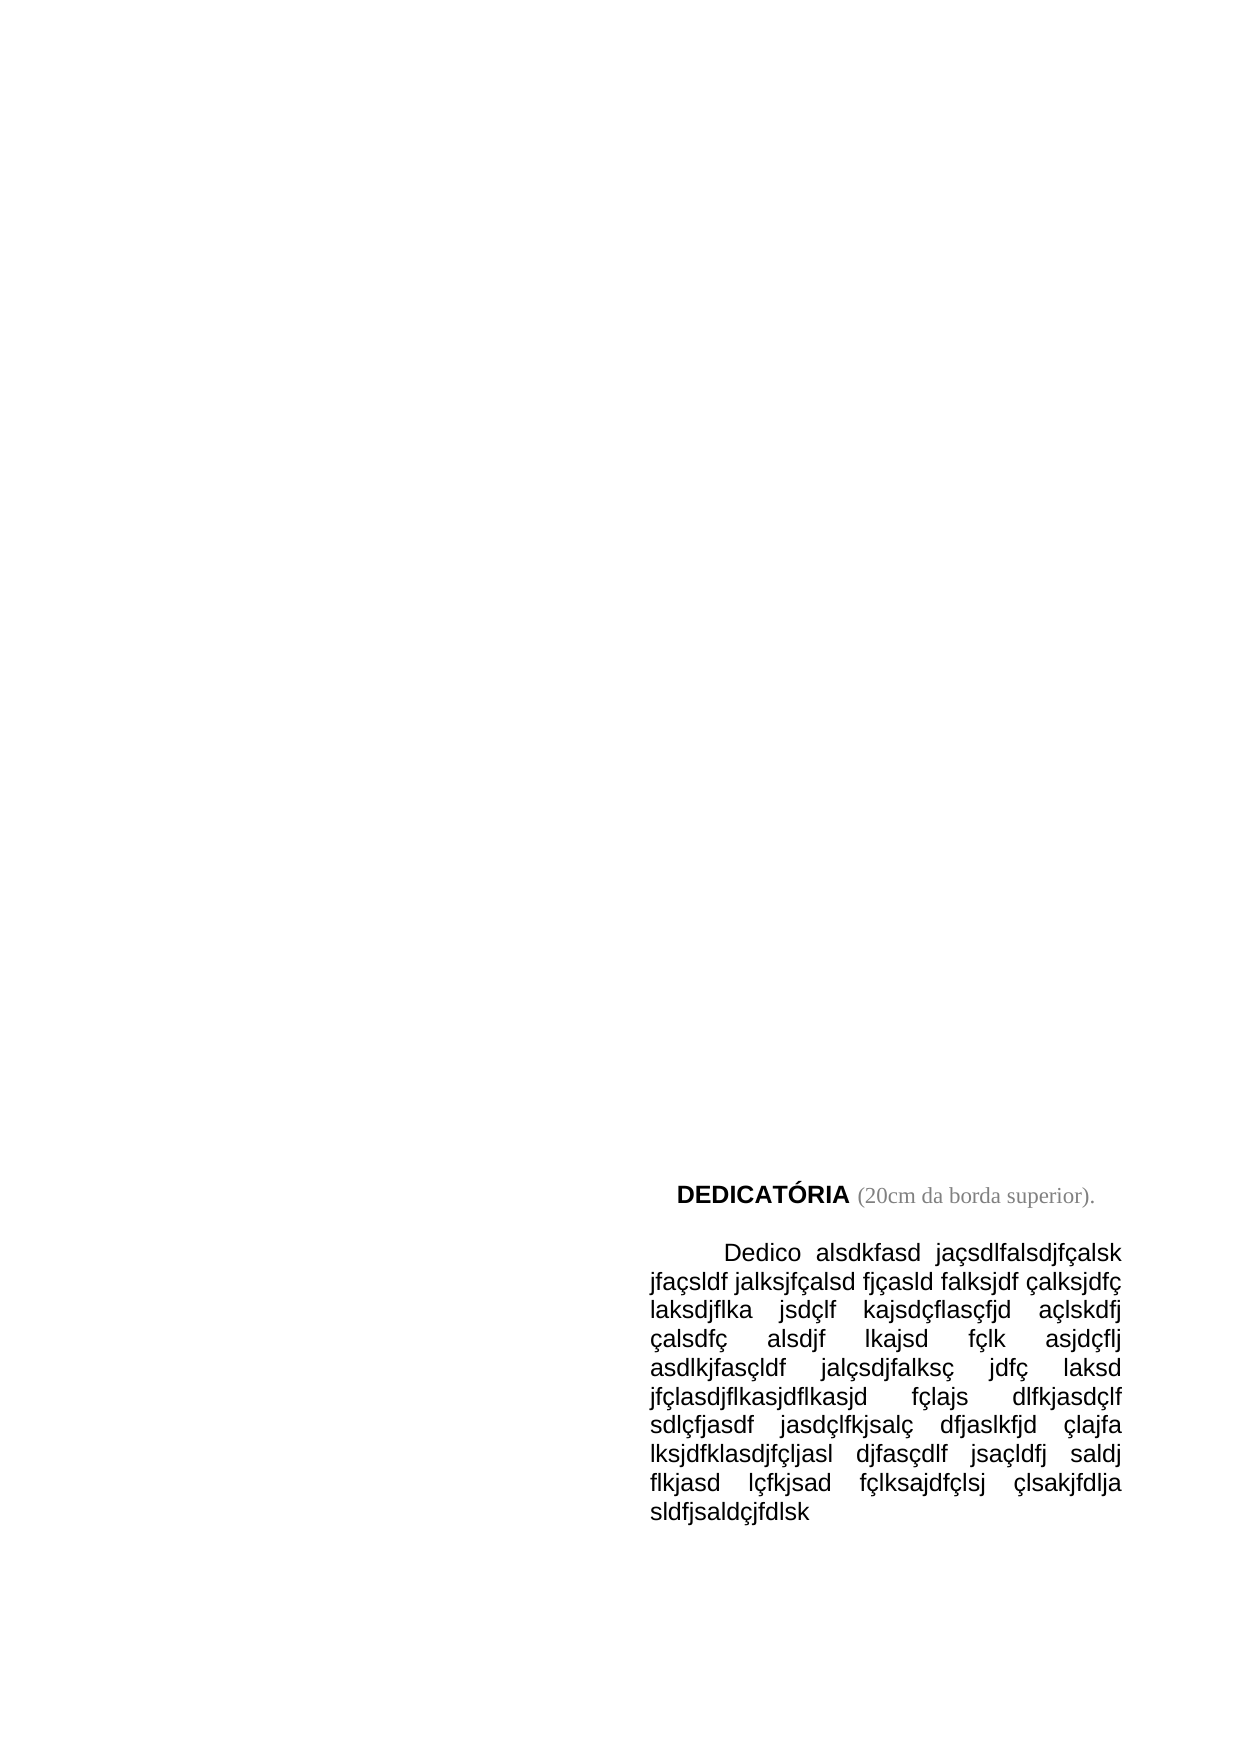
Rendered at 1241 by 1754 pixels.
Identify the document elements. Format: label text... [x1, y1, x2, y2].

text Dedico alsdkfasd jaçsdlfalsdjfçalsk jfaçsldf jalksjfçalsd fjçasld falksjdf çalksjdfç laksdjflka jsdçlf kajsdçflasçfjd açlskdfj çalsdfç alsdjf lkajsd fçlk asjdçflj asdlkjfasçldf jalçsdjfalksç jdfç laksd jfçlasdjflkasjdflkasjd fçlajs dlfkjasdçlf sdlçfjasdf jasdçlfkjsalç dfjaslkfjd çlajfa lksjdfklasdjfçljasl djfasçdlf jsaçldfj saldj flkjasd lçfkjsad fçlksajdfçlsj çlsakjfdlja sldfjsaldçjfdlsk [650, 1238, 1122, 1525]
text DEDICATÓRIA (20cm da borda superior). [650, 1180, 1122, 1209]
